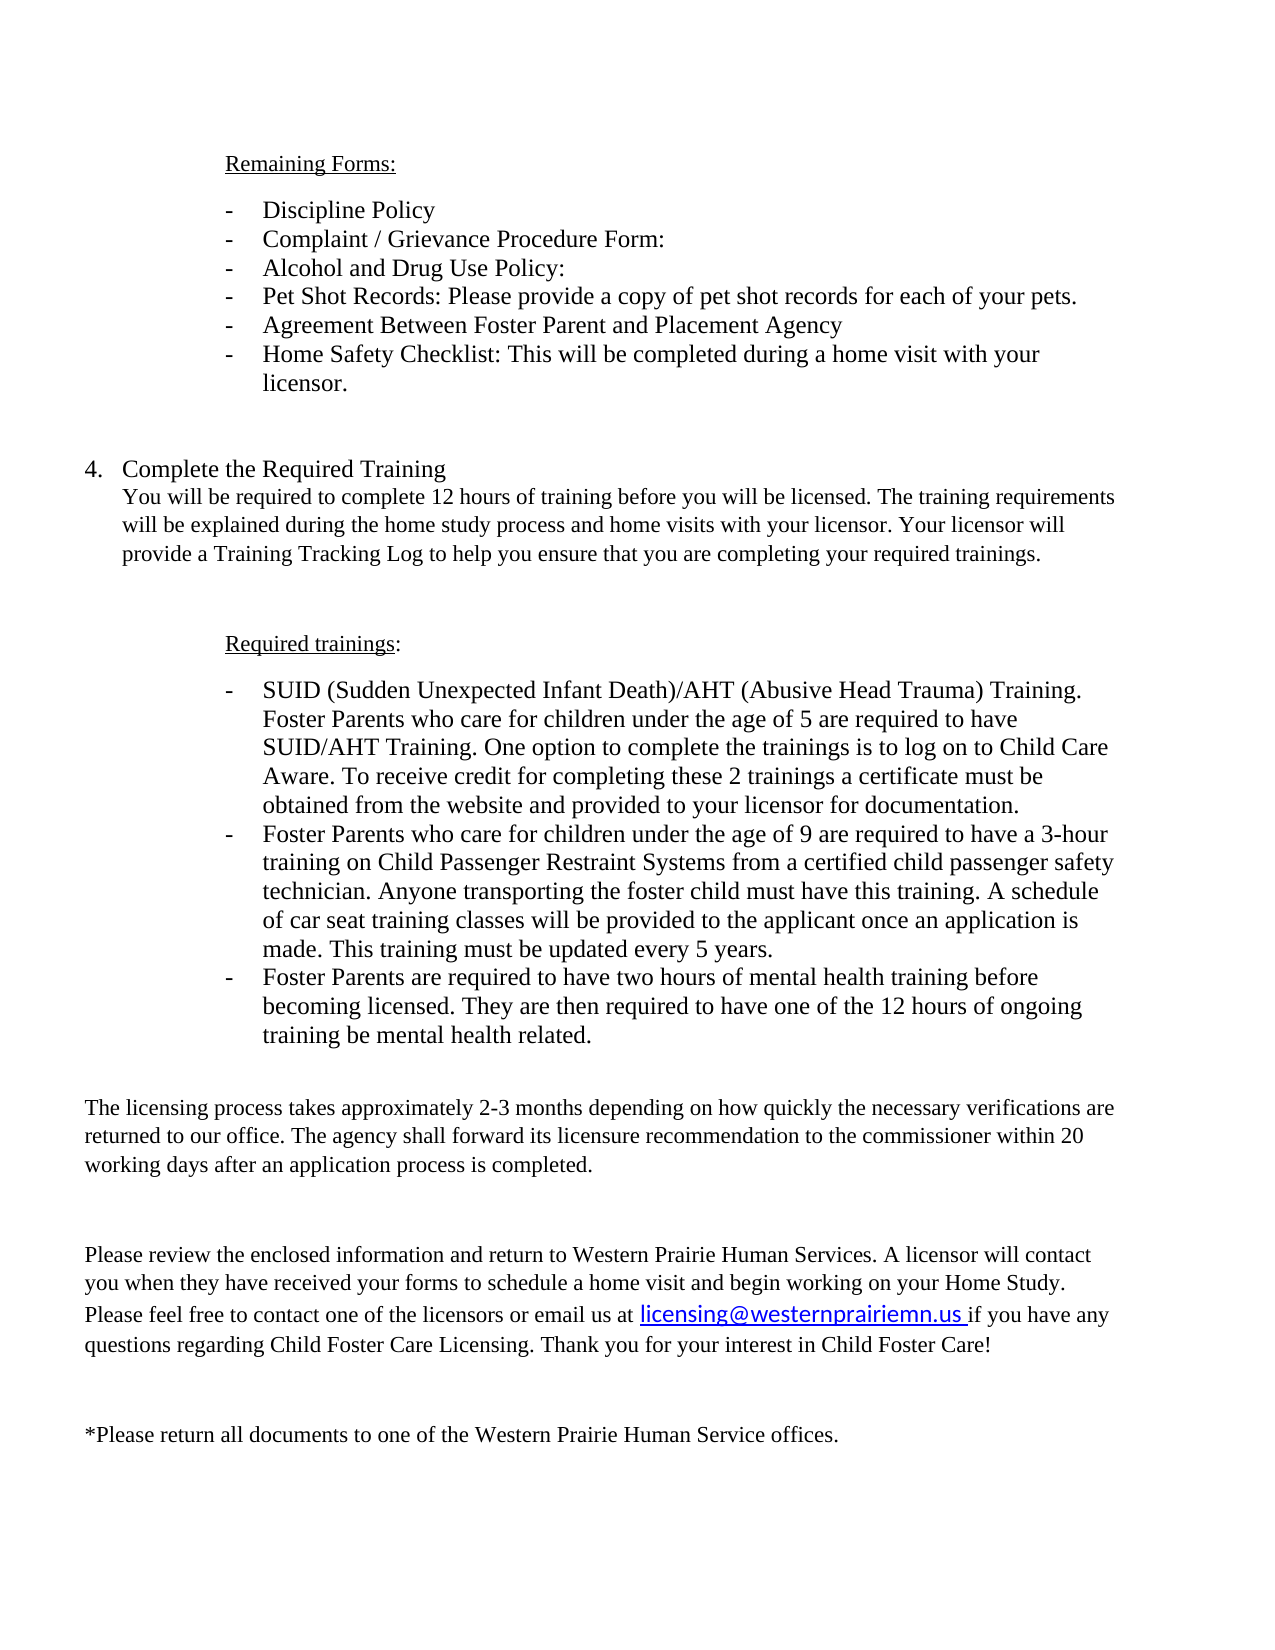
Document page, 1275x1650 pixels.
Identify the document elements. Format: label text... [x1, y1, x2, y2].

list Foster Parents who care for children under the age of 9 are required to have a 3-hour training on Child Passenger Restraint Systems from a certified child passenger safety technician. Anyone transporting the foster child must have this training. A schedule of car seat training classes will be provided to the applicant once an application is made. This training must be updated every 5 years. [225, 819, 1125, 962]
list Alcohol and Drug Use Policy: [225, 253, 1125, 281]
list Discipline Policy [225, 195, 1125, 224]
list Complaint / Grievance Procedure Form: [225, 224, 1125, 253]
list Agreement Between Foster Parent and Placement Agency [225, 310, 1125, 339]
text Required trainings: [150, 630, 1125, 656]
list Home Safety Checklist: This will be completed during a home visit with your licensor. [225, 339, 1125, 454]
text Remaining Forms: [122, 150, 1125, 176]
text The licensing process takes approximately 2-3 months depending on how quickly the necessary verifications are returned to our office. The agency shall forward its licensure recommendation to the commissioner within 20 working days after an application process is completed. [84, 1094, 1125, 1177]
text Please review the enclosed information and return to Western Prairie Human Services. A licensor will contact you when they have received your forms to schedule a home visit and begin working on your Home Study. Please feel free to contact one of the licensors or email us at licensing@westernprairiemn.us if you have any questions regarding Child Foster Care Licensing. Thank you for your interest in Child Foster Care! [84, 1241, 1125, 1357]
text *Please return all documents to one of the Western Prairie Human Service offices. [84, 1421, 1125, 1447]
list Pet Shot Records: Please provide a copy of pet shot records for each of your pets. [225, 281, 1125, 310]
list SUID (Sudden Unexpected Infant Death)/AHT (Abusive Head Trauma) Training. Foster Parents who care for children under the age of 5 are required to have SUID/AHT Training. One option to complete the trainings is to log on to Child Care Aware. To receive credit for completing these 2 trainings a certificate must be obtained from the website and provided to your licensor for documentation. [225, 675, 1125, 819]
list Foster Parents are required to have two hours of mental health training before becoming licensed. They are then required to have one of the 12 hours of ongoing training be mental health related. [225, 962, 1125, 1049]
list Complete the Required Training [84, 454, 1125, 483]
text You will be required to complete 12 hours of training before you will be licensed. The training requirements will be explained during the home study process and home visits with your licensor. Your licensor will provide a Training Tracking Log to help you ensure that you are completing your required trainings. [122, 483, 1125, 566]
